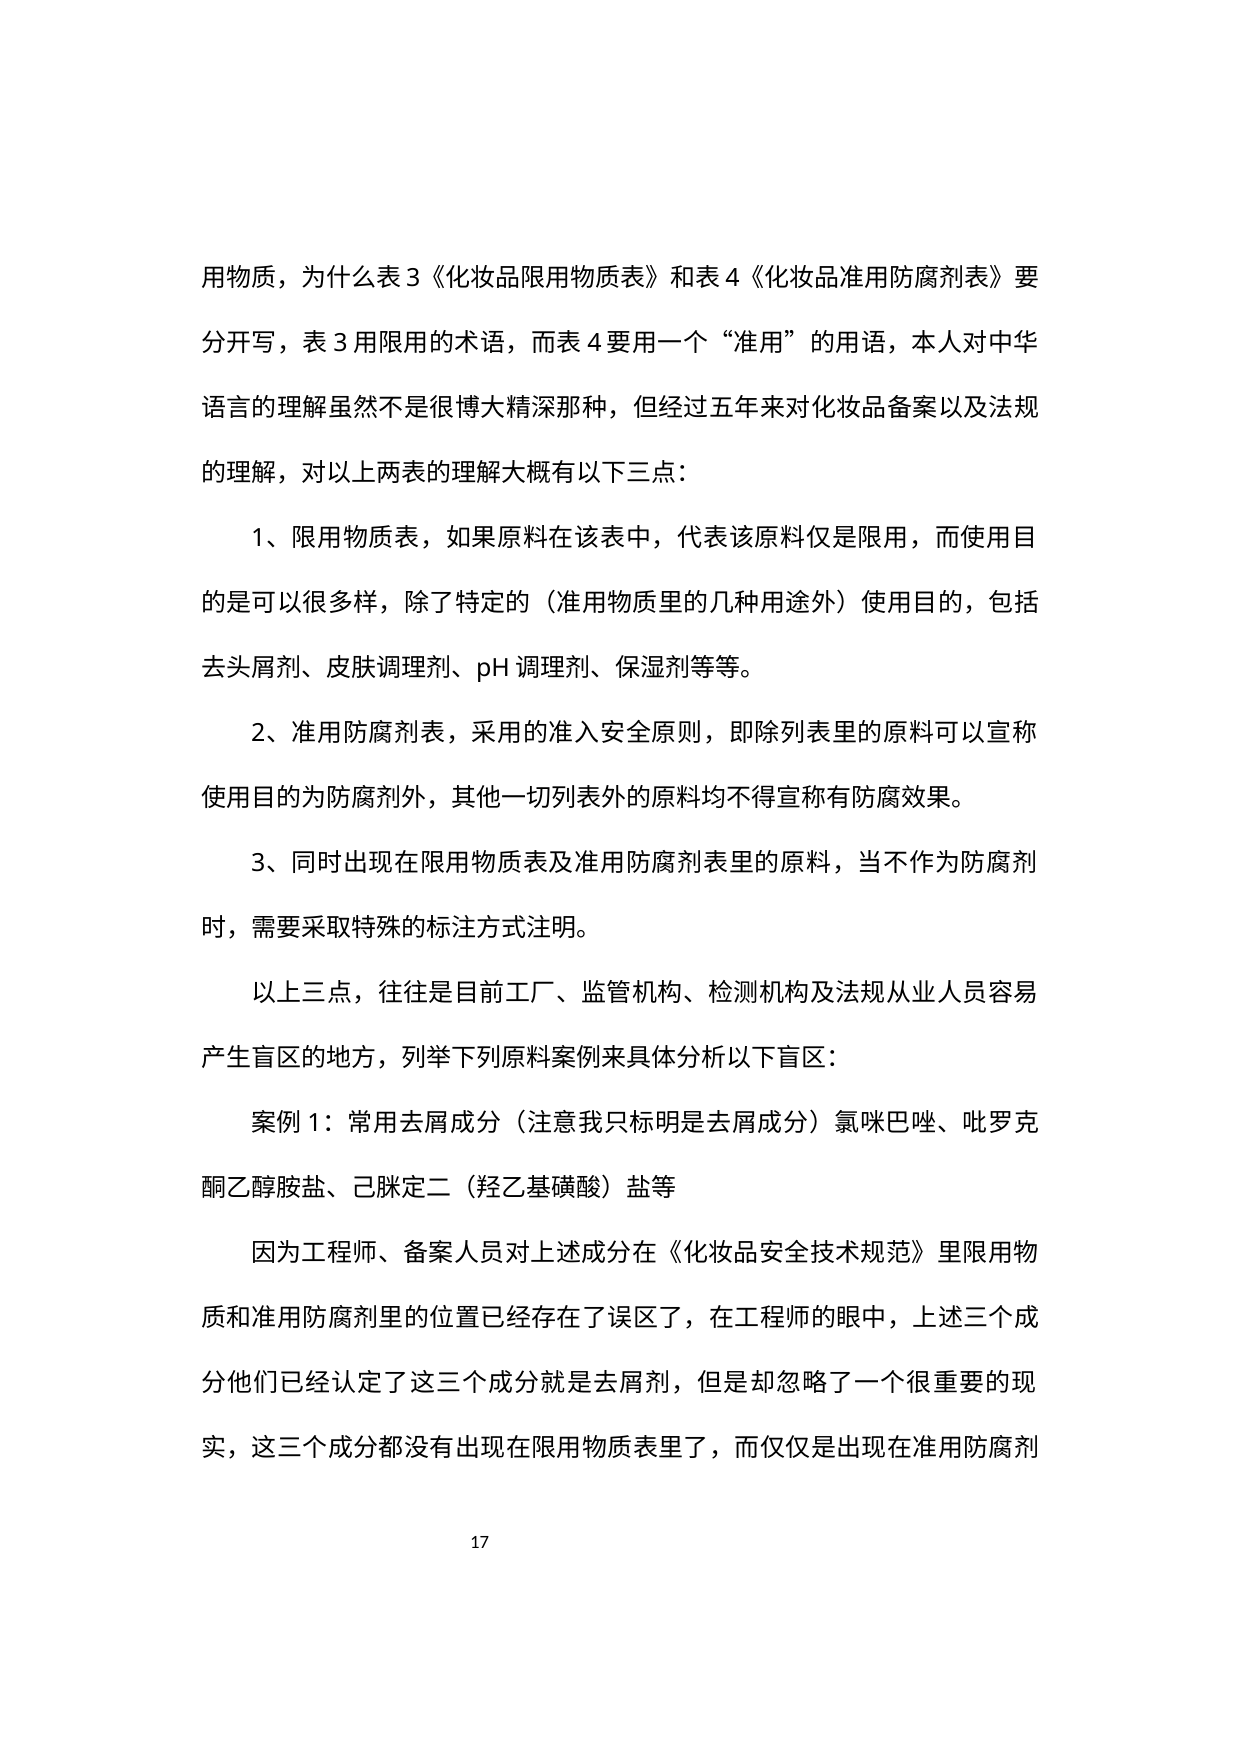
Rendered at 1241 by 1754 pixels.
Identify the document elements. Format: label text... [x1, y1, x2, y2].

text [201, 243, 1039, 503]
text 1、限用物质表，如果原料在该表中，代表该原料仅是限用，而使用目的是可以很多样，除了特定的（准用物质里的几种用途外）使用目的，包括去头屑剂、皮肤调理剂、pH调理剂、保湿剂等等。 [201, 503, 1039, 698]
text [201, 1218, 1039, 1478]
text 案例1：常用去屑成分（注意我只标明是去屑成分）氯咪巴唑、吡罗克酮乙醇胺盐、己脒定二（羟乙基磺酸）盐等 [201, 1088, 1039, 1218]
text 3、同时出现在限用物质表及准用防腐剂表里的原料，当不作为防腐剂时，需要采取特殊的标注方式注明。 [201, 828, 1039, 958]
text 2、准用防腐剂表，采用的准入安全原则，即除列表里的原料可以宣称使用目的为防腐剂外，其他一切列表外的原料均不得宣称有防腐效果。 [201, 698, 1039, 828]
text 以上三点，往往是目前工厂、监管机构、检测机构及法规从业人员容易产生盲区的地方，列举下列原料案例来具体分析以下盲区： [201, 958, 1039, 1088]
